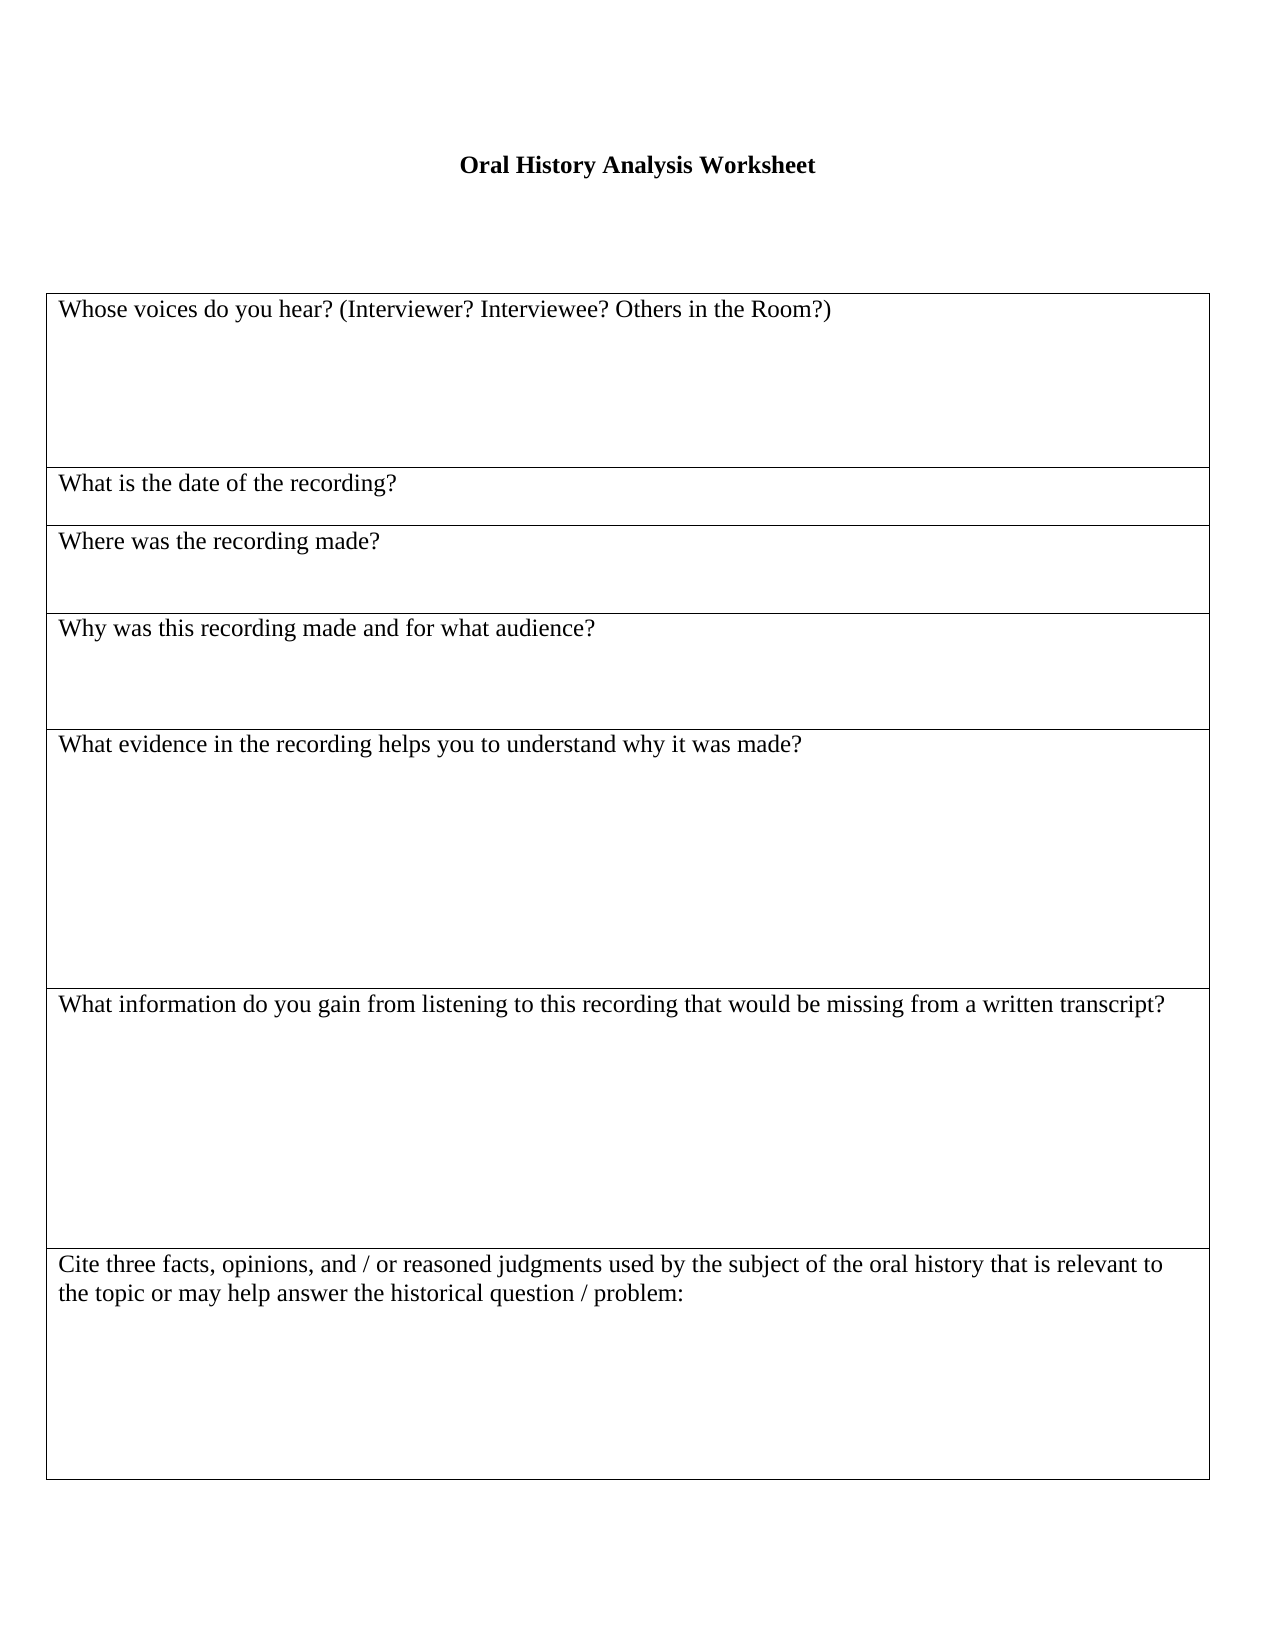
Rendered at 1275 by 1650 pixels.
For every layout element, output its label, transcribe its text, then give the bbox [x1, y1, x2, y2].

text Oral History Analysis Worksheet [150, 150, 1125, 179]
table_header Whose voices do you hear? (Interviewer? Interviewee? Others in the Room?) [47, 294, 1209, 467]
table_cell What is the date of the recording? [47, 468, 1209, 525]
table_cell Where was the recording made? [47, 526, 1209, 612]
table_cell What evidence in the recording helps you to understand why it was made? [47, 730, 1209, 988]
table_cell Why was this recording made and for what audience? [47, 614, 1209, 728]
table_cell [47, 1249, 1209, 1479]
table_cell What information do you gain from listening to this recording that would be missing from a written transcript? [47, 989, 1209, 1248]
